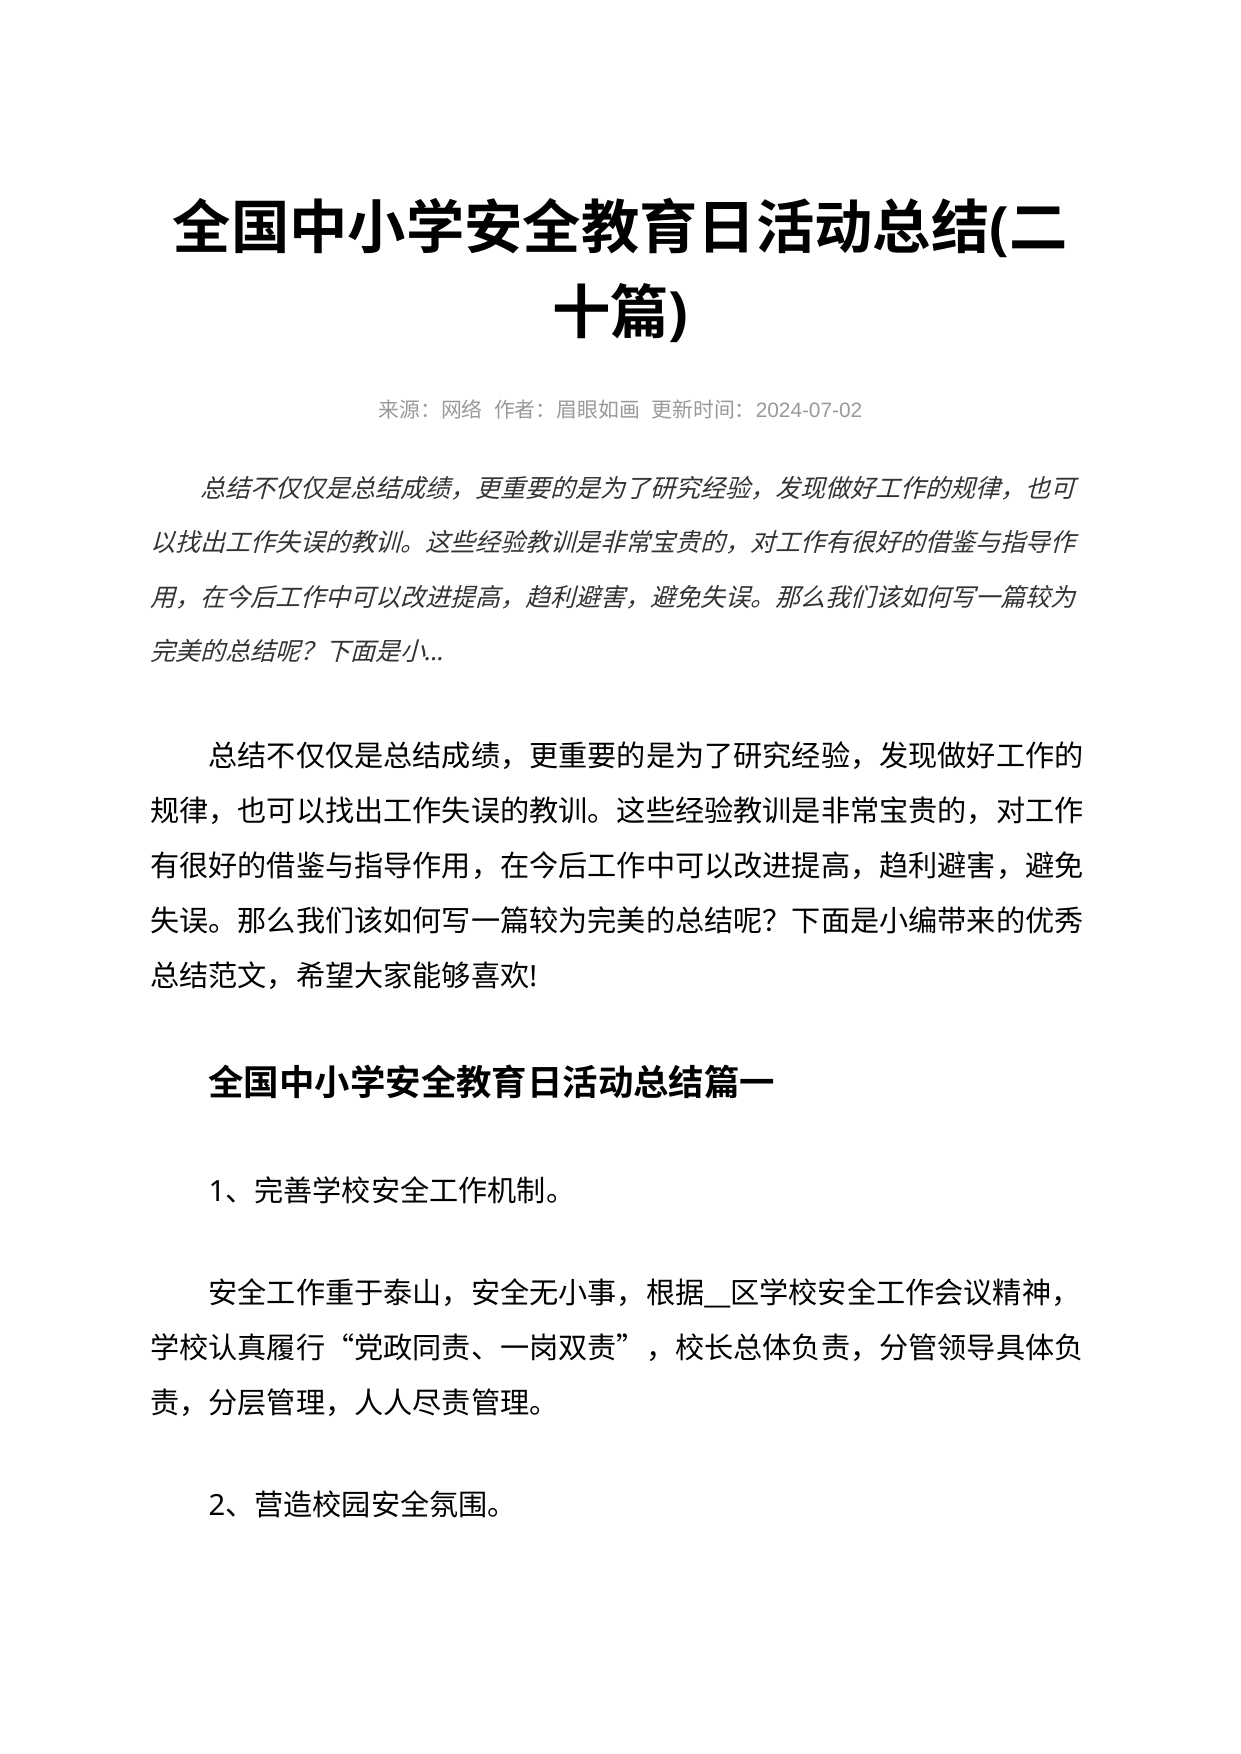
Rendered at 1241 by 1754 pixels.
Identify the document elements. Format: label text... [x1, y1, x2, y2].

subtitle 全国中小学安全教育日活动总结(二十篇) [150, 181, 1090, 351]
text 来源：网络 作者：眉眼如画 更新时间：2024-07-02 [150, 398, 1090, 422]
text 2、营造校园安全氛围。 [150, 1482, 1090, 1524]
text 安全工作重于泰山，安全无小事，根据__区学校安全工作会议精神，学校认真履行“党政同责、一岗双责”，校长总体负责，分管领导具体负责，分层管理，人人尽责管理。 [150, 1270, 1090, 1422]
text 总结不仅仅是总结成绩，更重要的是为了研究经验，发现做好工作的规律，也可以找出工作失误的教训。这些经验教训是非常宝贵的，对工作有很好的借鉴与指导作用，在今后工作中可以改进提高，趋利避害，避免失误。那么我们该如何写一篇较为完美的总结呢？下面是小编带来的优秀总结范文，希望大家能够喜欢! [150, 733, 1090, 995]
text 总结不仅仅是总结成绩，更重要的是为了研究经验，发现做好工作的规律，也可以找出工作失误的教训。这些经验教训是非常宝贵的，对工作有很好的借鉴与指导作用，在今后工作中可以改进提高，趋利避害，避免失误。那么我们该如何写一篇较为完美的总结呢？下面是小... [150, 468, 1090, 668]
text 1、完善学校安全工作机制。 [150, 1168, 1090, 1210]
text 全国中小学安全教育日活动总结篇一 [150, 1054, 1090, 1106]
